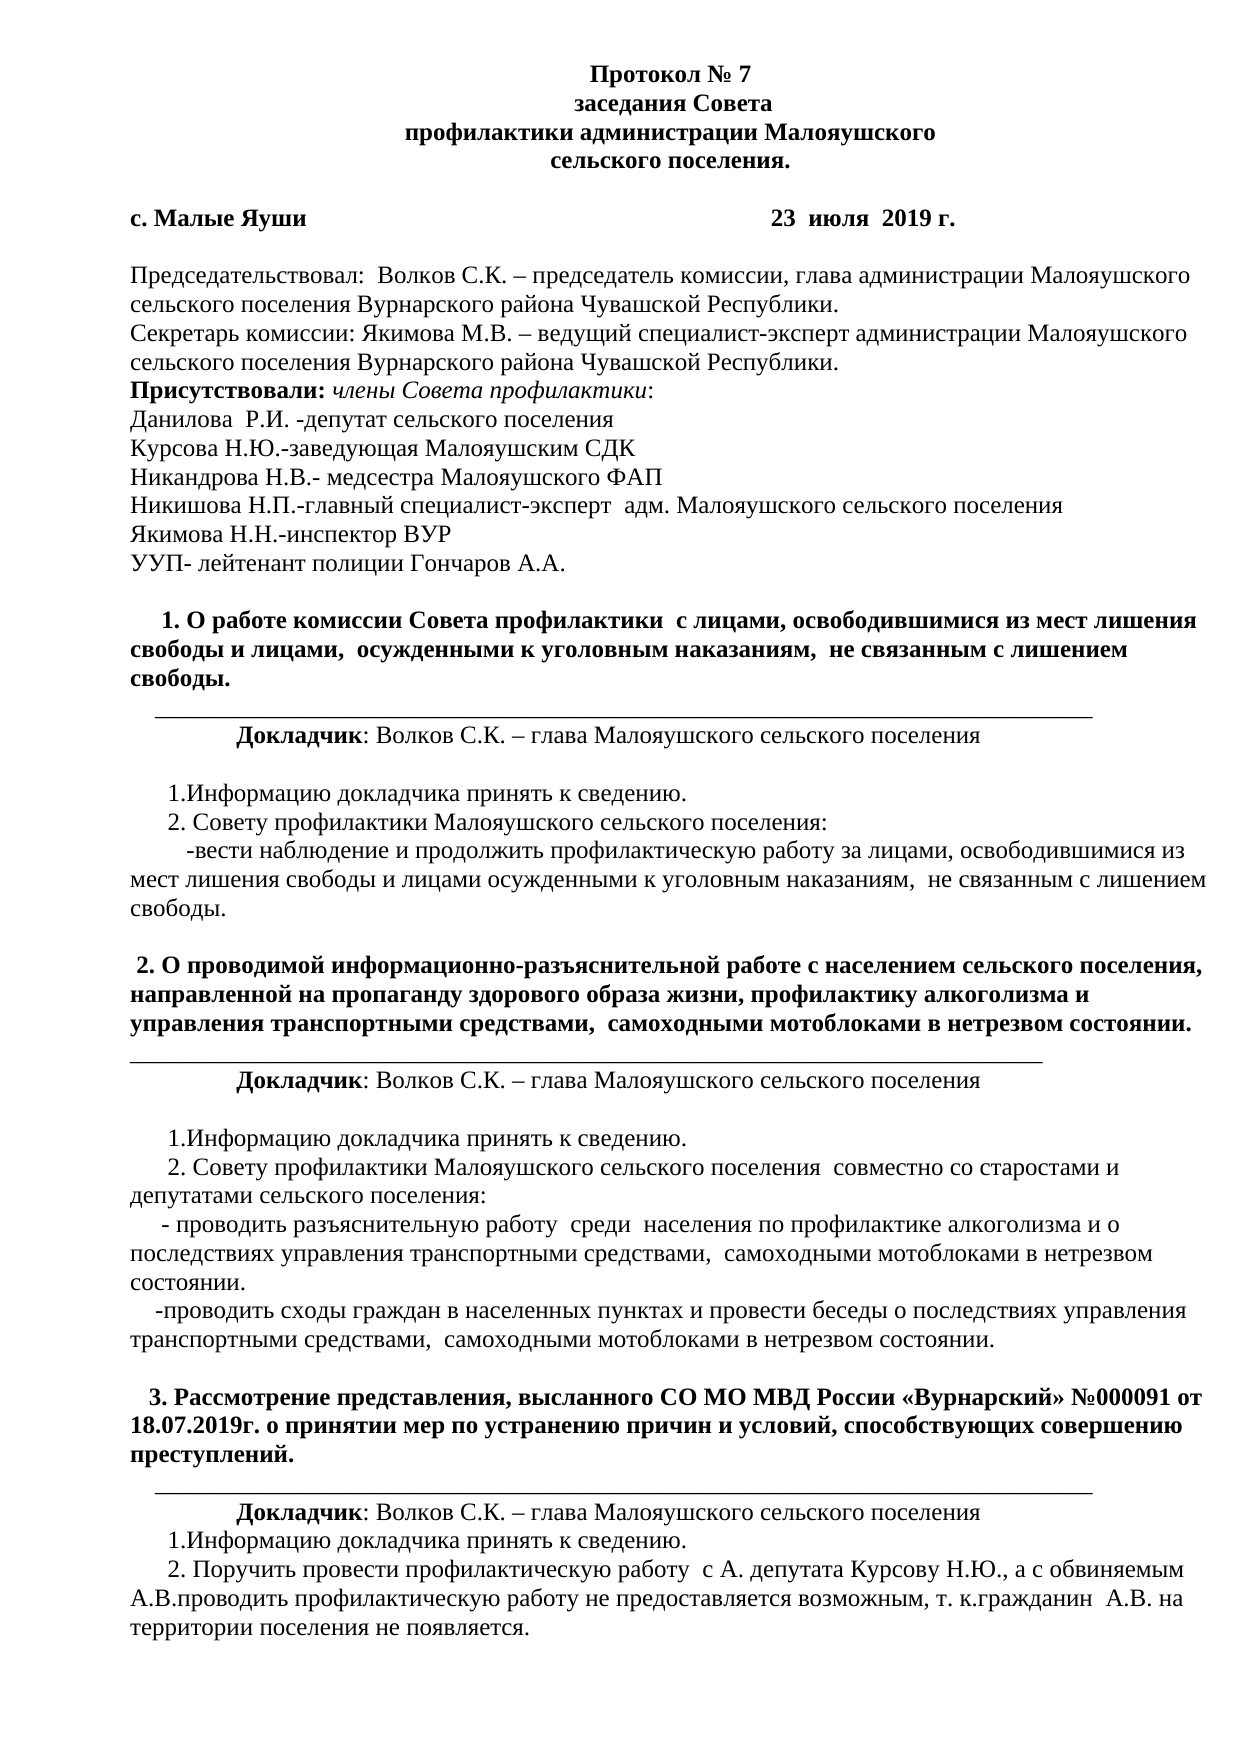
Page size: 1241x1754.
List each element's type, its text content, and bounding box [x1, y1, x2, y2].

text 2. Поручить провести профилактическую работу с А. депутата Курсову Н.Ю., а с обвиняемым А.В.проводить профилактическую работу не предоставляется возможным, т. к.гражданин А.В. на территории поселения не появляется. [130, 1554, 1211, 1640]
text 2. Совету профилактики Малояушского сельского поселения совместно со старостами и депутатами сельского поселения: [130, 1152, 1211, 1209]
text профилактики администрации Малояушского [130, 117, 1211, 145]
text Никишова Н.П.-главный специалист-эксперт адм. Малояушского сельского поселения [130, 490, 1211, 519]
text -вести наблюдение и продолжить профилактическую работу за лицами, освободившимися из мест лишения свободы и лицами осужденными к уголовным наказаниям, не связанным с лишением свободы. [130, 835, 1211, 922]
text -проводить сходы граждан в населенных пунктах и провести беседы о последствиях управления транспортными средствами, самоходными мотоблоками в нетрезвом состоянии. [130, 1295, 1211, 1353]
text - проводить разъяснительную работу среди населения по профилактике алкоголизма и о последствиях управления транспортными средствами, самоходными мотоблоками в нетрезвом состоянии. [130, 1209, 1211, 1295]
text ___________________________________________________________________________ [155, 692, 1211, 720]
text Докладчик: Волков С.К. – глава Малояушского сельского поселения [130, 1497, 1211, 1525]
text Якимова Н.Н.-инспектор ВУР [130, 519, 1211, 548]
text УУП- лейтенант полиции Гончаров А.А. [130, 548, 1211, 577]
text Председательствовал: Волков С.К. – председатель комиссии, глава администрации Малояушского сельского поселения Вурнарского района Чувашской Республики. [130, 260, 1211, 318]
text Секретарь комиссии: Якимова М.В. – ведущий специалист-эксперт администрации Малояушского сельского поселения Вурнарского района Чувашской Республики. [130, 318, 1211, 375]
text Докладчик: Волков С.К. – глава Малояушского сельского поселения [130, 720, 1211, 749]
text 1. О работе комиссии Совета профилактики с лицами, освободившимися из мест лишения свободы и лицами, осужденными к уголовным наказаниям, не связанным с лишением свободы. [130, 605, 1211, 692]
text 1.Информацию докладчика принять к сведению. [167, 1525, 1211, 1554]
text 2. Совету профилактики Малояушского сельского поселения: [167, 807, 1211, 835]
text Данилова Р.И. -депутат сельского поселения [130, 404, 1211, 433]
text заседания Совета [130, 88, 1211, 117]
text 2. О проводимой информационно-разъяснительной работе с населением сельского поселения, направленной на пропаганду здорового образа жизни, профилактику алкоголизма и управления транспортными средствами, самоходными мотоблоками в нетрезвом состоянии. [130, 950, 1211, 1037]
text _________________________________________________________________________ [130, 1037, 1211, 1065]
text 3. Рассмотрение представления, высланного СО МО МВД России «Вурнарский» №000091 от 18.07.2019г. о принятии мер по устранению причин и условий, способствующих совершению преступлений. [130, 1382, 1211, 1468]
text Никандрова Н.В.- медсестра Малояушского ФАП [130, 462, 1211, 490]
text Протокол № 7 [130, 59, 1211, 88]
text 1.Информацию докладчика принять к сведению. [167, 778, 1211, 807]
text Присутствовали: члены Совета профилактики: [130, 375, 1211, 404]
text 1.Информацию докладчика принять к сведению. [167, 1123, 1211, 1152]
text ___________________________________________________________________________ [155, 1468, 1211, 1497]
text с. Малые Яуши 23 июля 2019 г. [130, 203, 1211, 232]
text сельского поселения. [130, 145, 1211, 174]
text Курсова Н.Ю.-заведующая Малояушским СДК [130, 433, 1211, 462]
text Докладчик: Волков С.К. – глава Малояушского сельского поселения [130, 1065, 1211, 1094]
